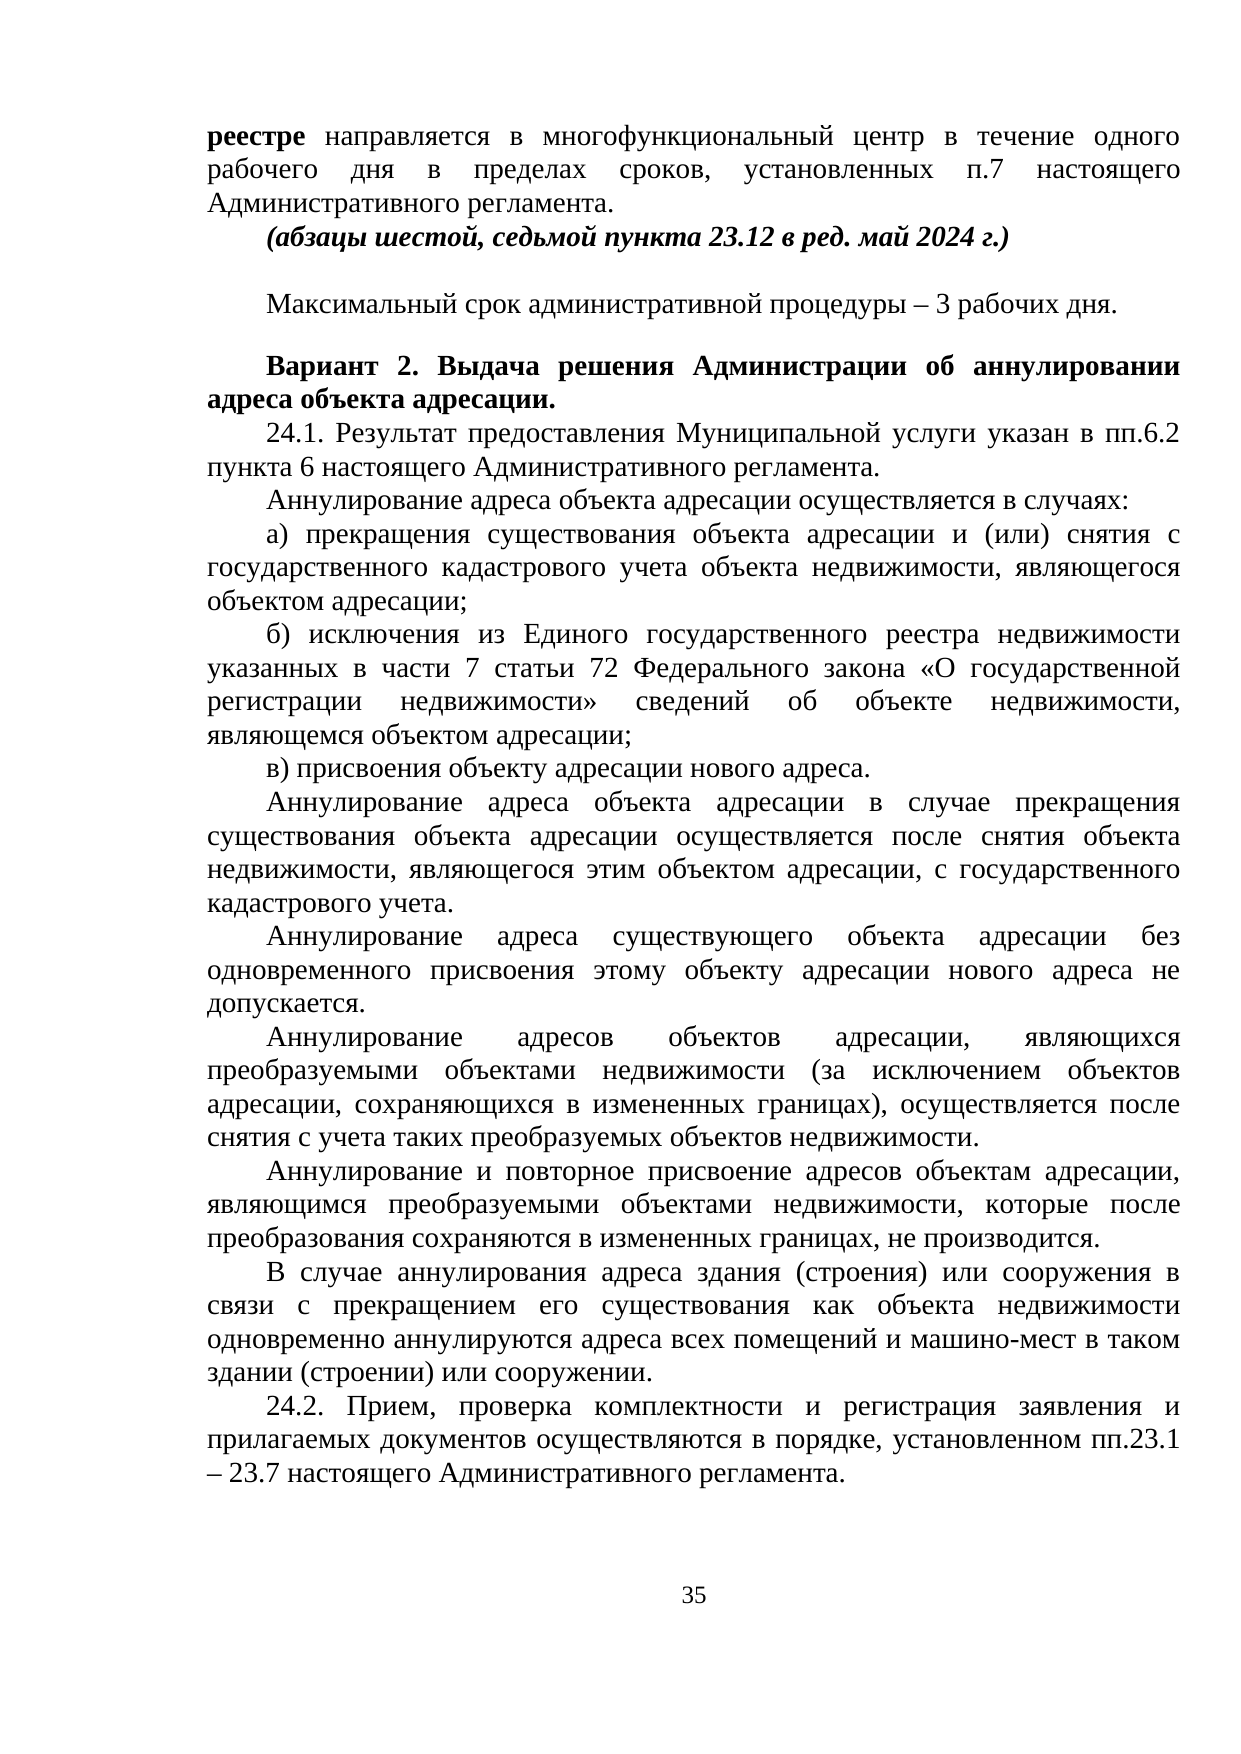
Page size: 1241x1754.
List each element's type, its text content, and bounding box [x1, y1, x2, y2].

text Аннулирование адреса существующего объекта адресации без одновременного присвоения этому объекту адресации нового адреса не допускается. [207, 918, 1181, 1019]
text 24.2. Прием, проверка комплектности и регистрация заявления и прилагаемых документов осуществляются в порядке, установленном пп.23.1 – 23.7 настоящего Административного регламента. [207, 1388, 1181, 1488]
text в) присвоения объекту адресации нового адреса. [207, 751, 1181, 784]
text Аннулирование и повторное присвоение адресов объектам адресации, являющимся преобразуемыми объектами недвижимости, которые после преобразования сохраняются в измененных границах, не производится. [207, 1153, 1181, 1254]
text (абзацы шестой, седьмой пункта 23.12 в ред. май 2024 г.) [207, 219, 1181, 252]
text Вариант 2. Выдача решения Администрации об аннулировании адреса объекта адресации. [207, 348, 1181, 415]
text 24.1. Результат предоставления Муниципальной услуги указан в пп.6.2 пункта 6 настоящего Административного регламента. [207, 415, 1181, 482]
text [207, 118, 1181, 219]
text Аннулирование адреса объекта адресации в случае прекращения существования объекта адресации осуществляется после снятия объекта недвижимости, являющегося этим объектом адресации, с государственного кадастрового учета. [207, 784, 1181, 918]
text Аннулирование адреса объекта адресации осуществляется в случаях: [207, 482, 1181, 516]
text В случае аннулирования адреса здания (строения) или сооружения в связи с прекращением его существования как объекта недвижимости одновременно аннулируются адреса всех помещений и машино-мест в таком здании (строении) или сооружении. [207, 1254, 1181, 1388]
text Аннулирование адресов объектов адресации, являющихся преобразуемыми объектами недвижимости (за исключением объектов адресации, сохраняющихся в измененных границах), осуществляется после снятия с учета таких преобразуемых объектов недвижимости. [207, 1019, 1181, 1153]
text б) исключения из Единого государственного реестра недвижимости указанных в части 7 статьи 72 Федерального закона «О государственной регистрации недвижимости» сведений об объекте недвижимости, являющемся объектом адресации; [207, 616, 1181, 751]
text а) прекращения существования объекта адресации и (или) снятия с государственного кадастрового учета объекта недвижимости, являющегося объектом адресации; [207, 516, 1181, 616]
text Максимальный срок административной процедуры – 3 рабочих дня. [207, 286, 1181, 319]
